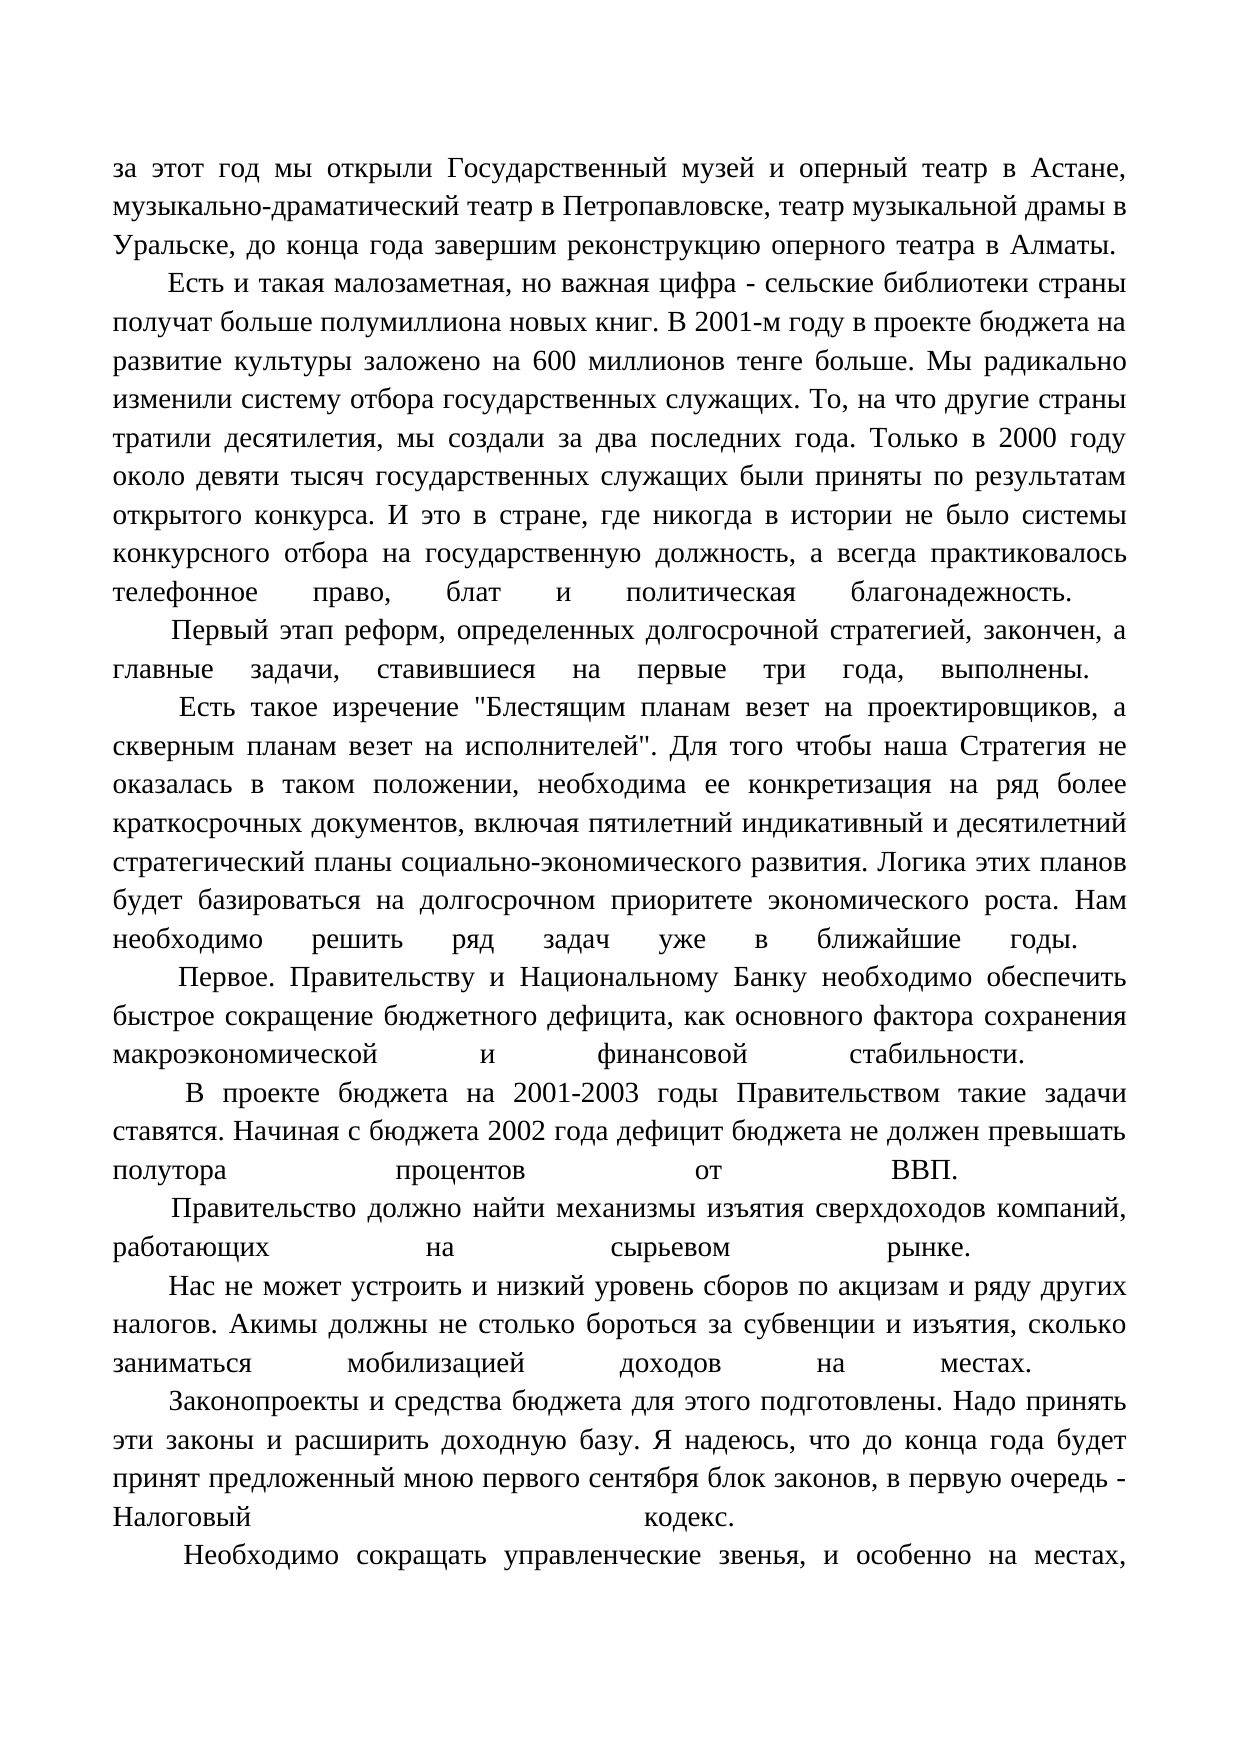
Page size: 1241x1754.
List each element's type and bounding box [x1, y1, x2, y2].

text [112, 150, 1128, 1571]
